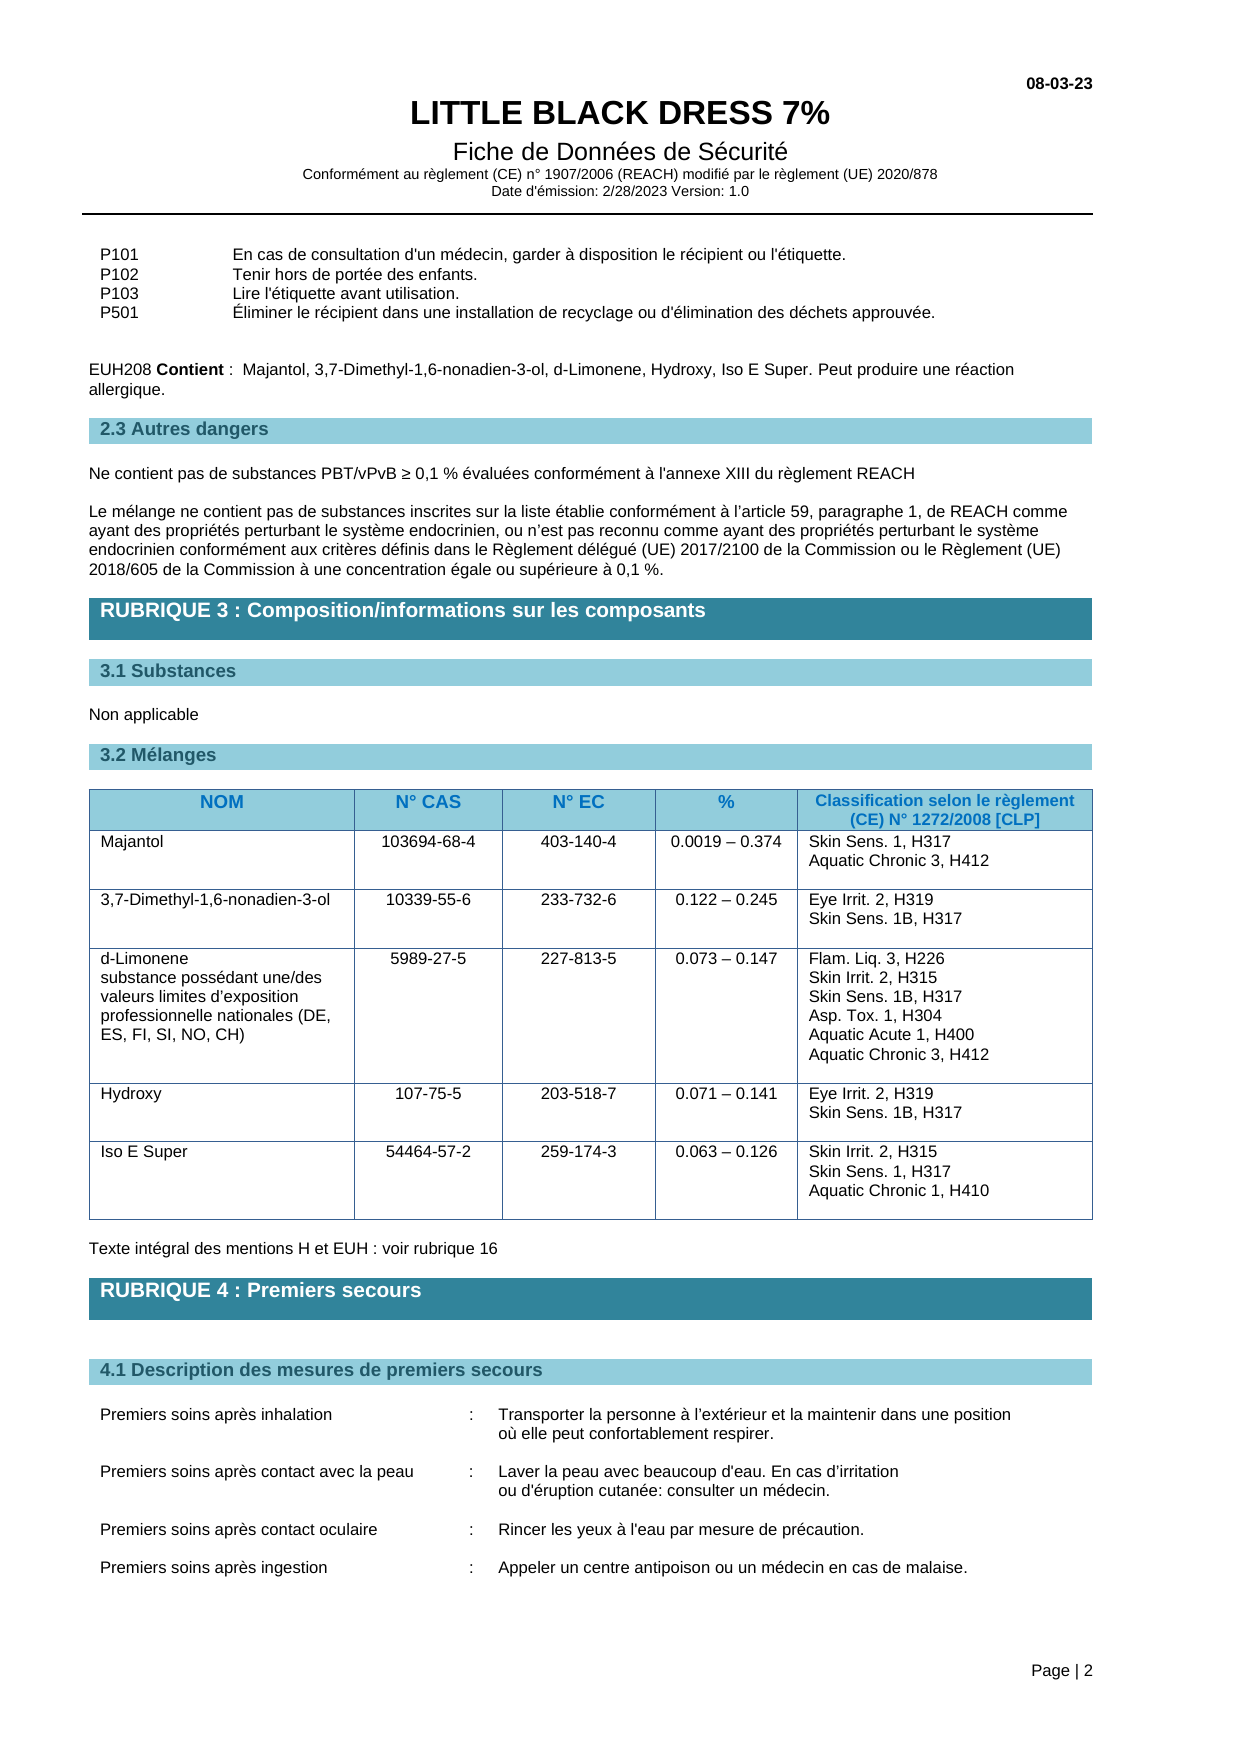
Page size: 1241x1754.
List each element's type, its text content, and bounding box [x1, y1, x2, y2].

table_cell 107-75-5 [355, 1084, 502, 1141]
table_cell Éliminer le récipient dans une installation de recyclage ou d'élimination des déchets approuvée. [221, 303, 1032, 322]
table_cell Laver la peau avec beaucoup d'eau. En cas d’irritation ou d'éruption cutanée: consulter un médecin. [487, 1462, 1032, 1519]
table_cell 259-174-3 [503, 1142, 655, 1219]
table_cell Appeler un centre antipoison ou un médecin en cas de malaise. [487, 1558, 1032, 1577]
table_cell Iso E Super [90, 1142, 354, 1219]
table_header % [656, 790, 797, 830]
table_cell Majantol [90, 831, 354, 889]
table_header Classification selon le règlement (CE) N° 1272/2008 [CLP] [798, 790, 1092, 830]
table_cell Rincer les yeux à l'eau par mesure de précaution. [487, 1519, 1032, 1558]
table_header Premiers soins après inhalation : [89, 1404, 487, 1462]
table_header RUBRIQUE 4 : Premiers secours [89, 1278, 1092, 1320]
table_header RUBRIQUE 3 : Composition/informations sur les composants [89, 598, 1092, 640]
text Non applicable [88, 705, 1093, 724]
table_cell 0.073 – 0.147 [656, 949, 797, 1083]
table_header 3.1 Substances [89, 659, 1092, 686]
table_cell 233-732-6 [503, 890, 655, 947]
table_cell 10339-55-6 [355, 890, 502, 947]
table_cell Eye Irrit. 2, H319 Skin Sens. 1B, H317 [798, 1084, 1092, 1141]
table_cell 0.063 – 0.126 [656, 1142, 797, 1219]
table_cell Skin Sens. 1, H317 Aquatic Chronic 3, H412 [798, 831, 1092, 889]
table_cell Tenir hors de portée des enfants. [221, 264, 1032, 283]
table_cell Premiers soins après contact avec la peau : [89, 1462, 487, 1519]
table_cell 54464-57-2 [355, 1142, 502, 1219]
table_header P101 [89, 245, 221, 264]
table_cell Skin Irrit. 2, H315 Skin Sens. 1, H317 Aquatic Chronic 1, H410 [798, 1142, 1092, 1219]
text Texte intégral des mentions H et EUH : voir rubrique 16 [88, 1239, 1093, 1258]
table_cell 203-518-7 [503, 1084, 655, 1141]
text Ne contient pas de substances PBT/vPvB ≥ 0,1 % évaluées conformément à l'annexe XIII du règlement REACH [88, 463, 1093, 483]
table_header 2.3 Autres dangers [89, 418, 1092, 444]
table_cell 5989-27-5 [355, 949, 502, 1083]
table_header N° CAS [355, 790, 502, 830]
table_cell 3,7-Dimethyl-1,6-nonadien-3-ol [90, 890, 354, 947]
table_cell P501 [89, 303, 221, 322]
table_header Transporter la personne à l’extérieur et la maintenir dans une position où elle peut confortablement respirer. [487, 1404, 1032, 1462]
table_header N° EC [503, 790, 655, 830]
table_cell 0.0019 – 0.374 [656, 831, 797, 889]
text EUH208 Contient : Majantol, 3,7-Dimethyl-1,6-nonadien-3-ol, d-Limonene, Hydroxy, Iso E Super. Peut produire une réaction allergique. [88, 360, 1093, 398]
table_cell P103 [89, 284, 221, 303]
table_header 4.1 Description des mesures de premiers secours [89, 1359, 1092, 1385]
table_cell 0.122 – 0.245 [656, 890, 797, 947]
table_cell 403-140-4 [503, 831, 655, 889]
table_cell Hydroxy [90, 1084, 354, 1141]
text Le mélange ne contient pas de substances inscrites sur la liste établie conformément à l’article 59, paragraphe 1, de REACH comme ayant des propriétés perturbant le système endocrinien, ou n’est pas reconnu comme ayant des propriétés perturbant le système endocrinien conformément aux critères définis dans le Règlement délégué (UE) 2017/2100 de la Commission ou le Règlement (UE) 2018/605 de la Commission à une concentration égale ou supérieure à 0,1 %. [88, 502, 1093, 578]
table_cell Flam. Liq. 3, H226 Skin Irrit. 2, H315 Skin Sens. 1B, H317 Asp. Tox. 1, H304 Aquatic Acute 1, H400 Aquatic Chronic 3, H412 [798, 949, 1092, 1083]
table_cell Premiers soins après contact oculaire : [89, 1519, 487, 1558]
table_cell 0.071 – 0.141 [656, 1084, 797, 1141]
table_cell Premiers soins après ingestion : [89, 1558, 487, 1577]
table_cell 227-813-5 [503, 949, 655, 1083]
table_header 3.2 Mélanges [89, 744, 1092, 770]
table_cell P102 [89, 264, 221, 283]
table_header NOM [90, 790, 354, 830]
table_cell 103694-68-4 [355, 831, 502, 889]
table_header En cas de consultation d'un médecin, garder à disposition le récipient ou l'étiquette. [221, 245, 1032, 264]
table_cell Eye Irrit. 2, H319 Skin Sens. 1B, H317 [798, 890, 1092, 947]
table_cell d-Limonene substance possédant une/des valeurs limites d’exposition professionnelle nationales (DE, ES, FI, SI, NO, CH) [90, 949, 354, 1083]
table_cell Lire l'étiquette avant utilisation. [221, 284, 1032, 303]
